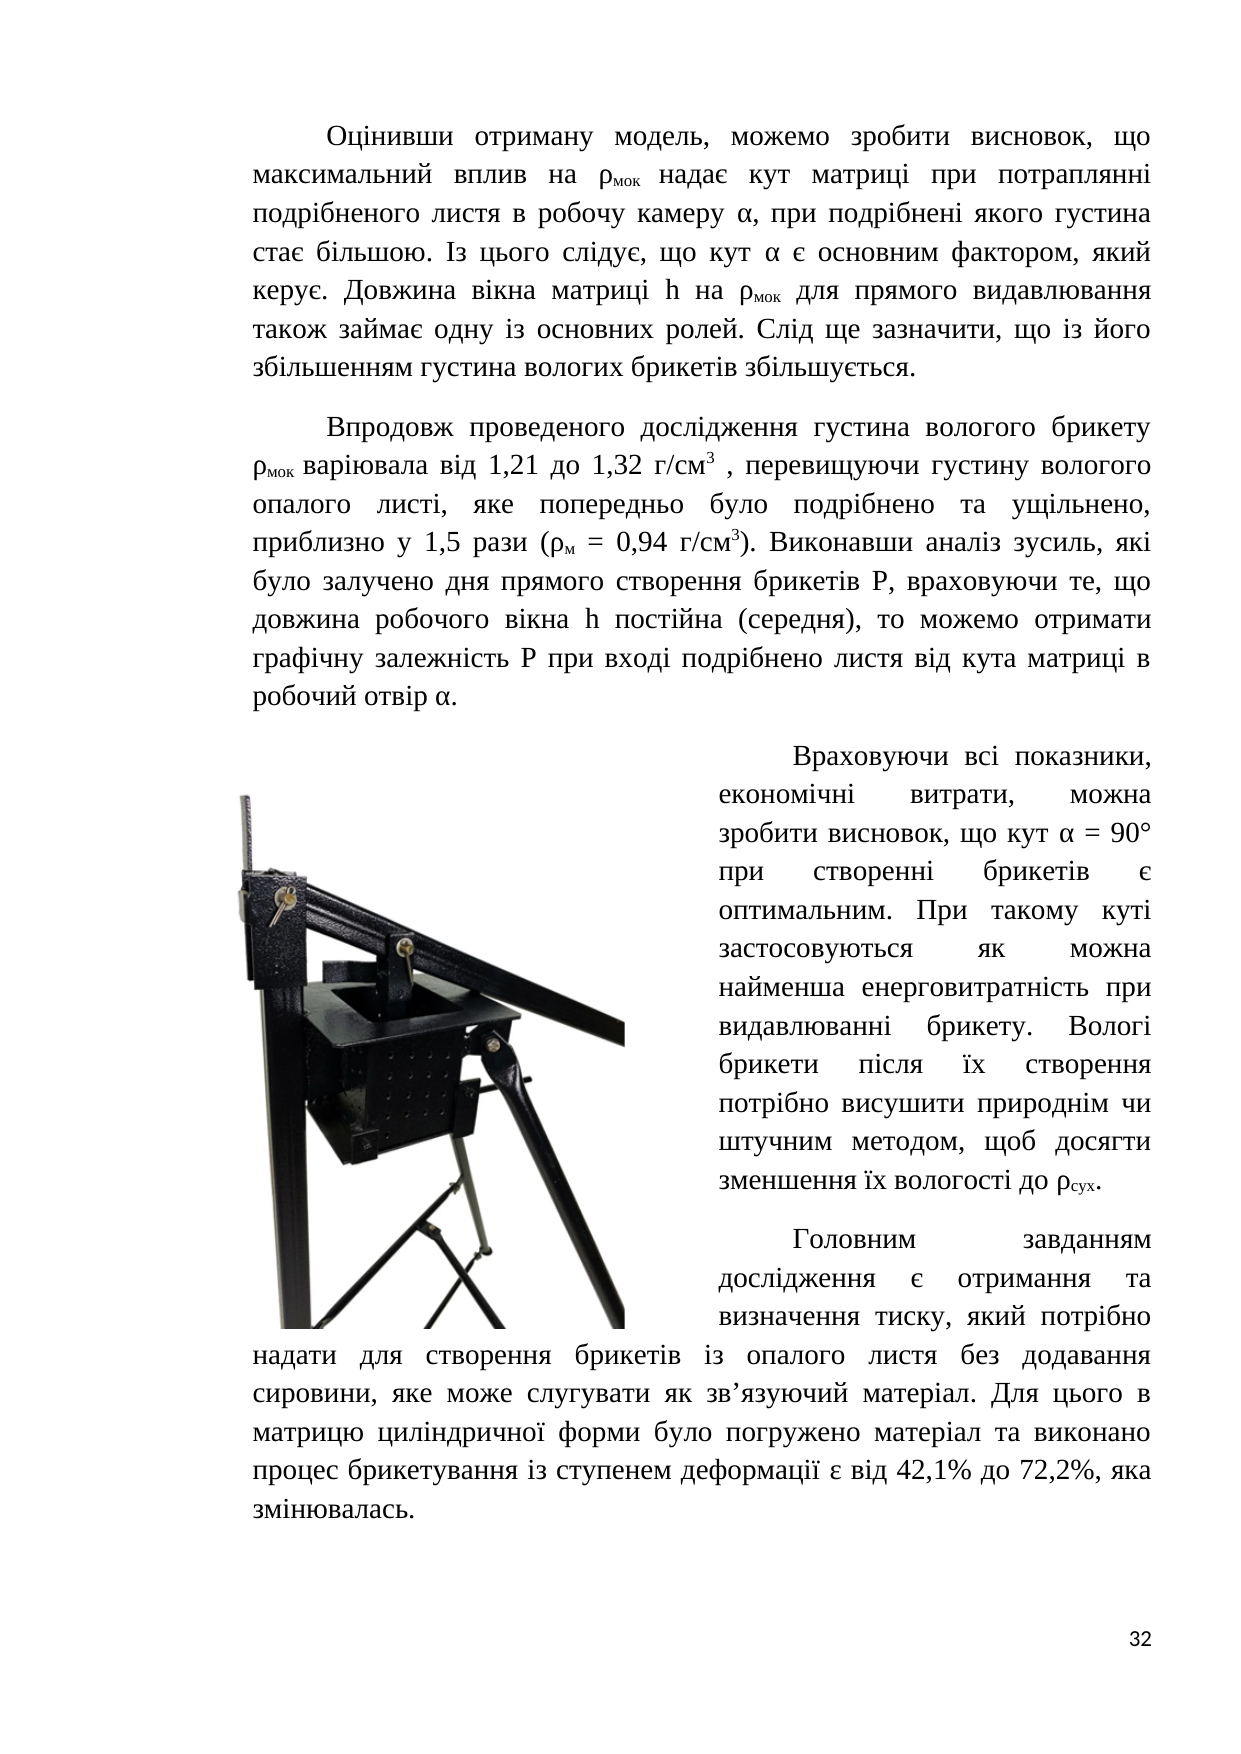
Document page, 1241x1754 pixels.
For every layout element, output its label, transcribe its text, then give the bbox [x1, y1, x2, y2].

text Оцінивши отриману модель, можемо зробити висновок, що максимальний вплив на ρмок надає кут матриці при потраплянні подрібненого листя в робочу камеру α, при подрібнені якого густина стає більшою. Із цього слідує, що кут α є основним фактором, який керує. Довжина вікна матриці h на ρмок для прямого видавлювання також займає одну із основних ролей. Слід ще зазначити, що із його збільшенням густина вологих брикетів збільшується. [252, 118, 1152, 383]
text Головним завданням дослідження є отримання та визначення тиску, який потрібно надати для створення брикетів із опалого листя без додавання сировини, яке може слугувати як зв’язуючий матеріал. Для цього в матрицю циліндричної форми було погружено матеріал та виконано процес брикетування із ступенем деформації ε від 42,1% до 72,2%, яка змінювалась. [252, 1221, 1152, 1524]
picture [184, 742, 625, 1329]
text Впродовж проведеного дослідження густина вологого брикету ρмок варіювала від 1,21 до 1,32 г/см3 , перевищуючи густину вологого опалого листі, яке попередньо було подрібнено та ущільнено, приблизно у 1,5 рази (ρм = 0,94 г/см3). Виконавши аналіз зусиль, які було залучено дня прямого створення брикетів Р, враховуючи те, що довжина робочого вікна h постійна (середня), то можемо отримати графічну залежність Р при вході подрібнено листя від кута матриці в робочий отвір α. [252, 409, 1152, 712]
text Враховуючи всі показники, економічні витрати, можна зробити висновок, що кут α = 90° при створенні брикетів є оптимальним. При такому куті застосовуються як можна найменша енерговитратність при видавлюванні брикету. Вологі брикети після їх створення потрібно висушити природнім чи штучним методом, щоб досягти зменшення їх вологості до ρсух. [252, 738, 1152, 1195]
